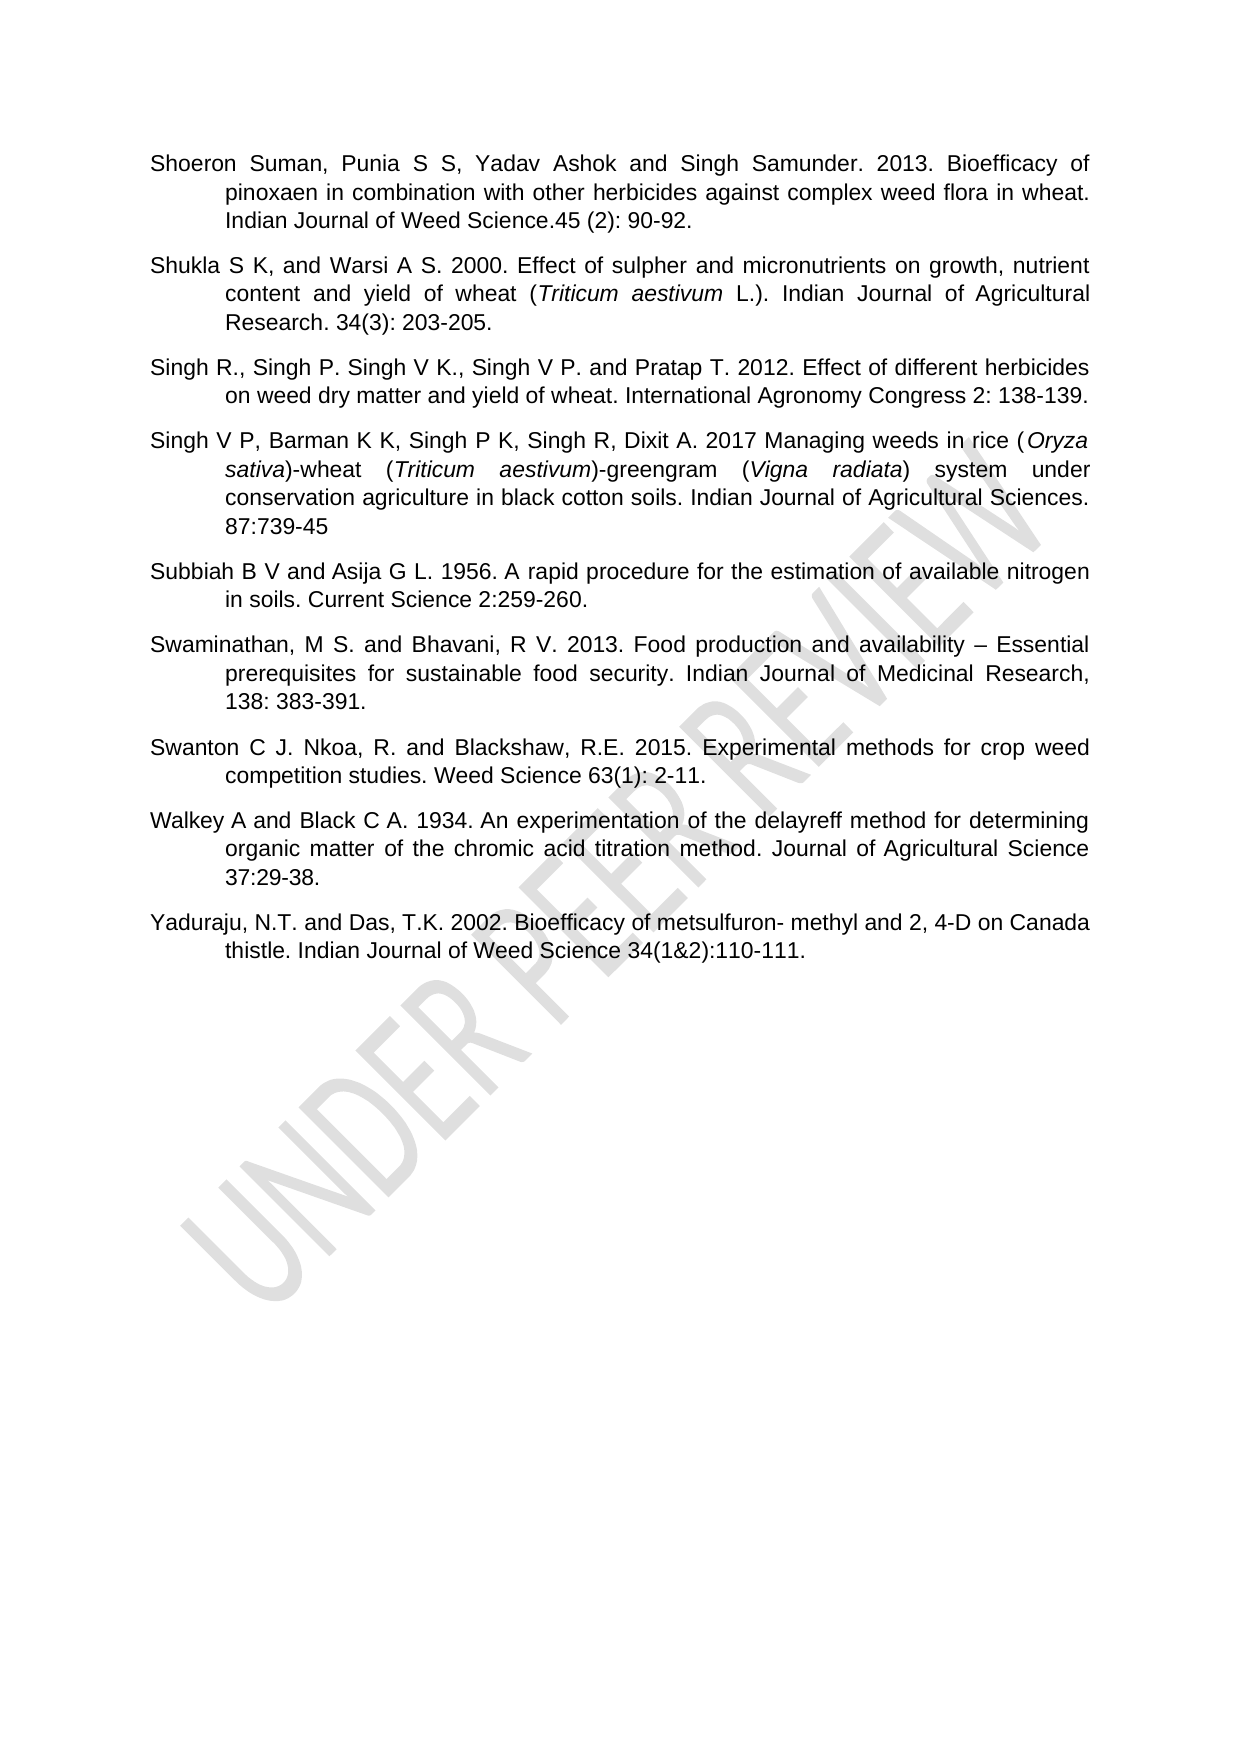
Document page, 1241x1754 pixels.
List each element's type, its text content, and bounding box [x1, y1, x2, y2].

text Swaminathan, M S. and Bhavani, R V. 2013. Food production and availability – Essential prerequisites for sustainable food security. Indian Journal of Medicinal Research, 138: 383-391. [150, 631, 1090, 715]
text Singh V P, Barman K K, Singh P K, Singh R, Dixit A. 2017 Managing weeds in rice (Oryza sativa)-wheat (Triticum aestivum)-greengram (Vigna radiata) system under conservation agriculture in black cotton soils. Indian Journal of Agricultural Sciences. 87:739-45 [150, 427, 1090, 539]
text Yaduraju, N.T. and Das, T.K. 2002. Bioefficacy of metsulfuron- methyl and 2, 4-D on Canada thistle. Indian Journal of Weed Science 34(1&2):110-111. [150, 909, 1090, 964]
text Shukla S K, and Warsi A S. 2000. Effect of sulpher and micronutrients on growth, nutrient content and yield of wheat (Triticum aestivum L.). Indian Journal of Agricultural Research. 34(3): 203-205. [150, 252, 1090, 335]
text Walkey A and Black C A. 1934. An experimentation of the delayreff method for determining organic matter of the chromic acid titration method. Journal of Agricultural Science 37:29-38. [150, 807, 1090, 890]
text Subbiah B V and Asija G L. 1956. A rapid procedure for the estimation of available nitrogen in soils. Current Science 2:259-260. [150, 558, 1090, 613]
text Singh R., Singh P. Singh V K., Singh V P. and Pratap T. 2012. Effect of different herbicides on weed dry matter and yield of wheat. International Agronomy Congress 2: 138-139. [150, 354, 1090, 409]
text Swanton C J. Nkoa, R. and Blackshaw, R.E. 2015. Experimental methods for crop weed competition studies. Weed Science 63(1): 2-11. [150, 733, 1090, 788]
text Shoeron Suman, Punia S S, Yadav Ashok and Singh Samunder. 2013. Bioefficacy of pinoxaen in combination with other herbicides against complex weed flora in wheat. Indian Journal of Weed Science.45 (2): 90-92. [150, 150, 1090, 233]
